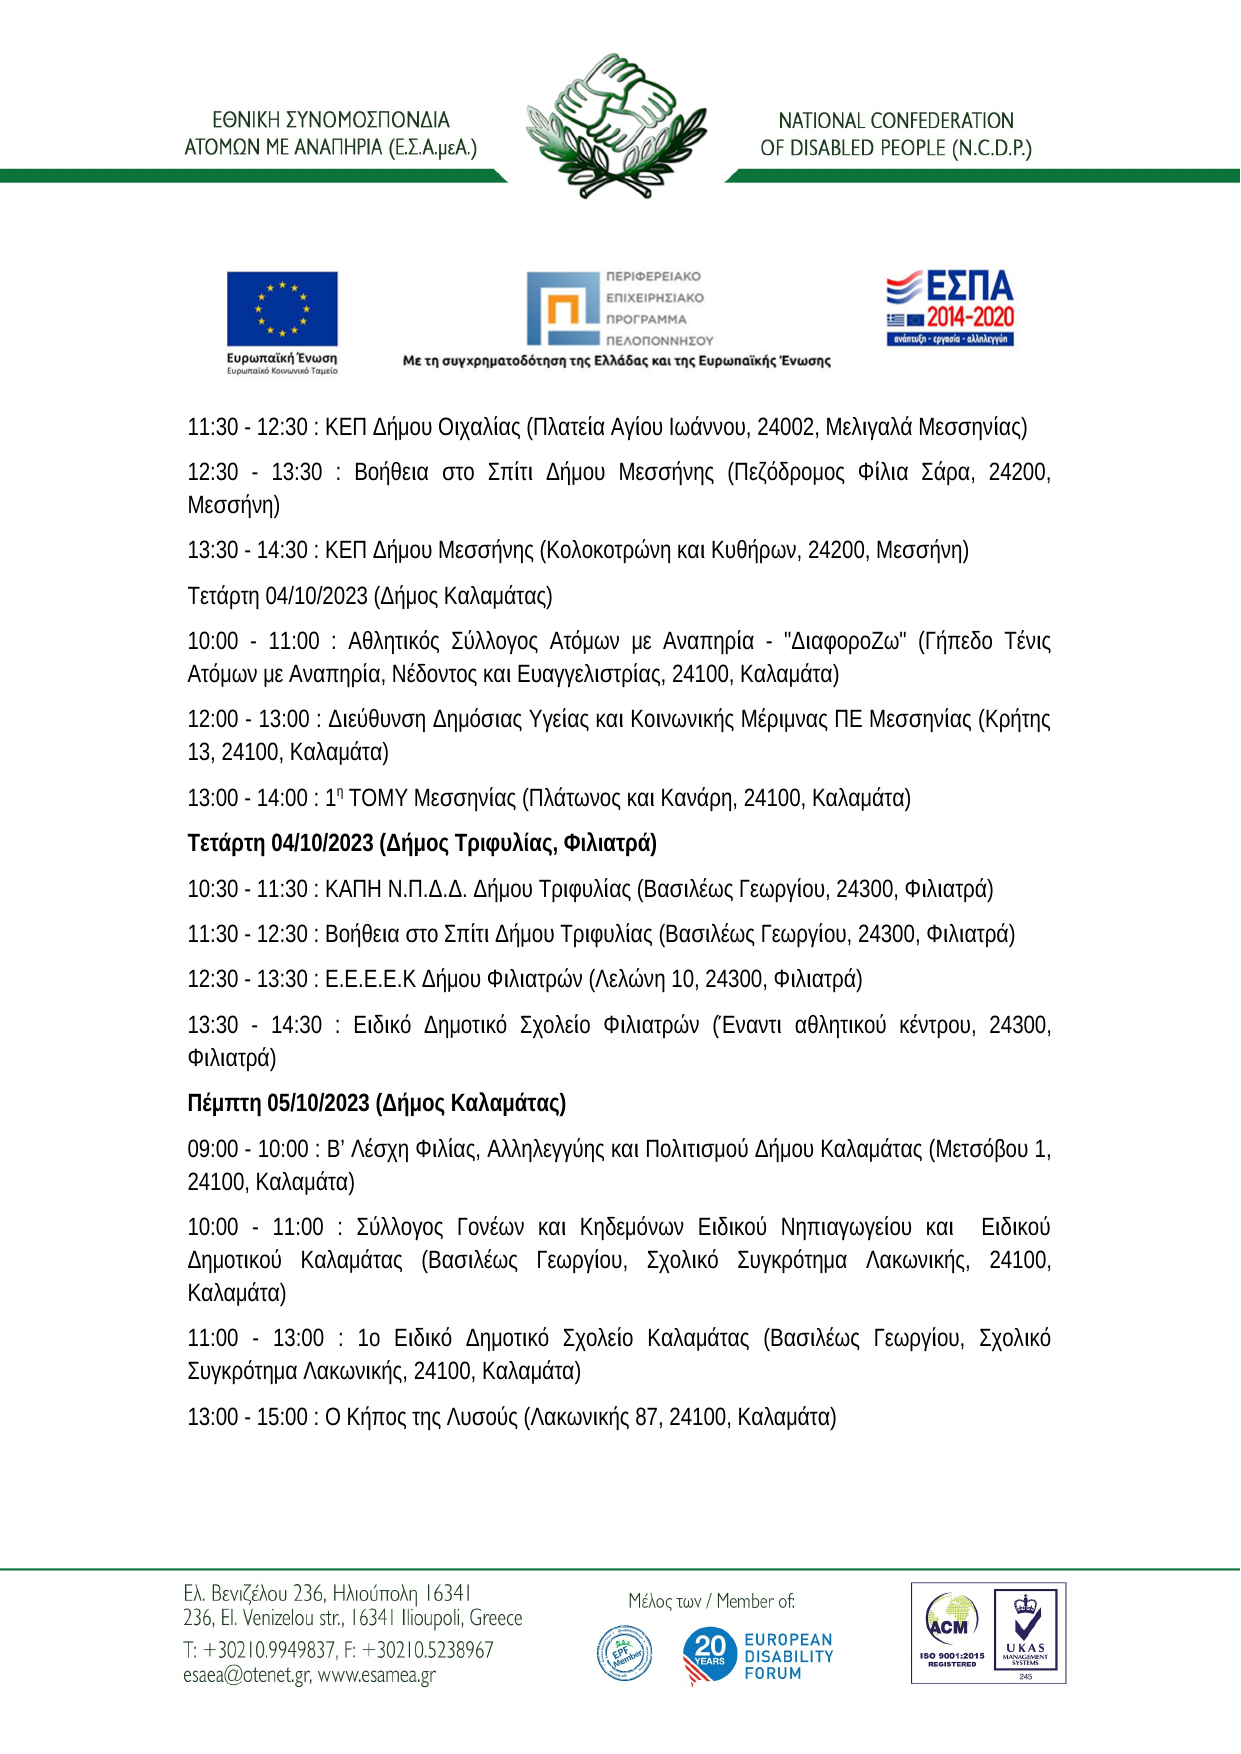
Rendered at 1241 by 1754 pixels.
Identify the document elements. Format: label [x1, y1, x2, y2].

picture [187, 241, 1054, 396]
picture [0, 0, 1240, 237]
picture [0, 1556, 1240, 1738]
